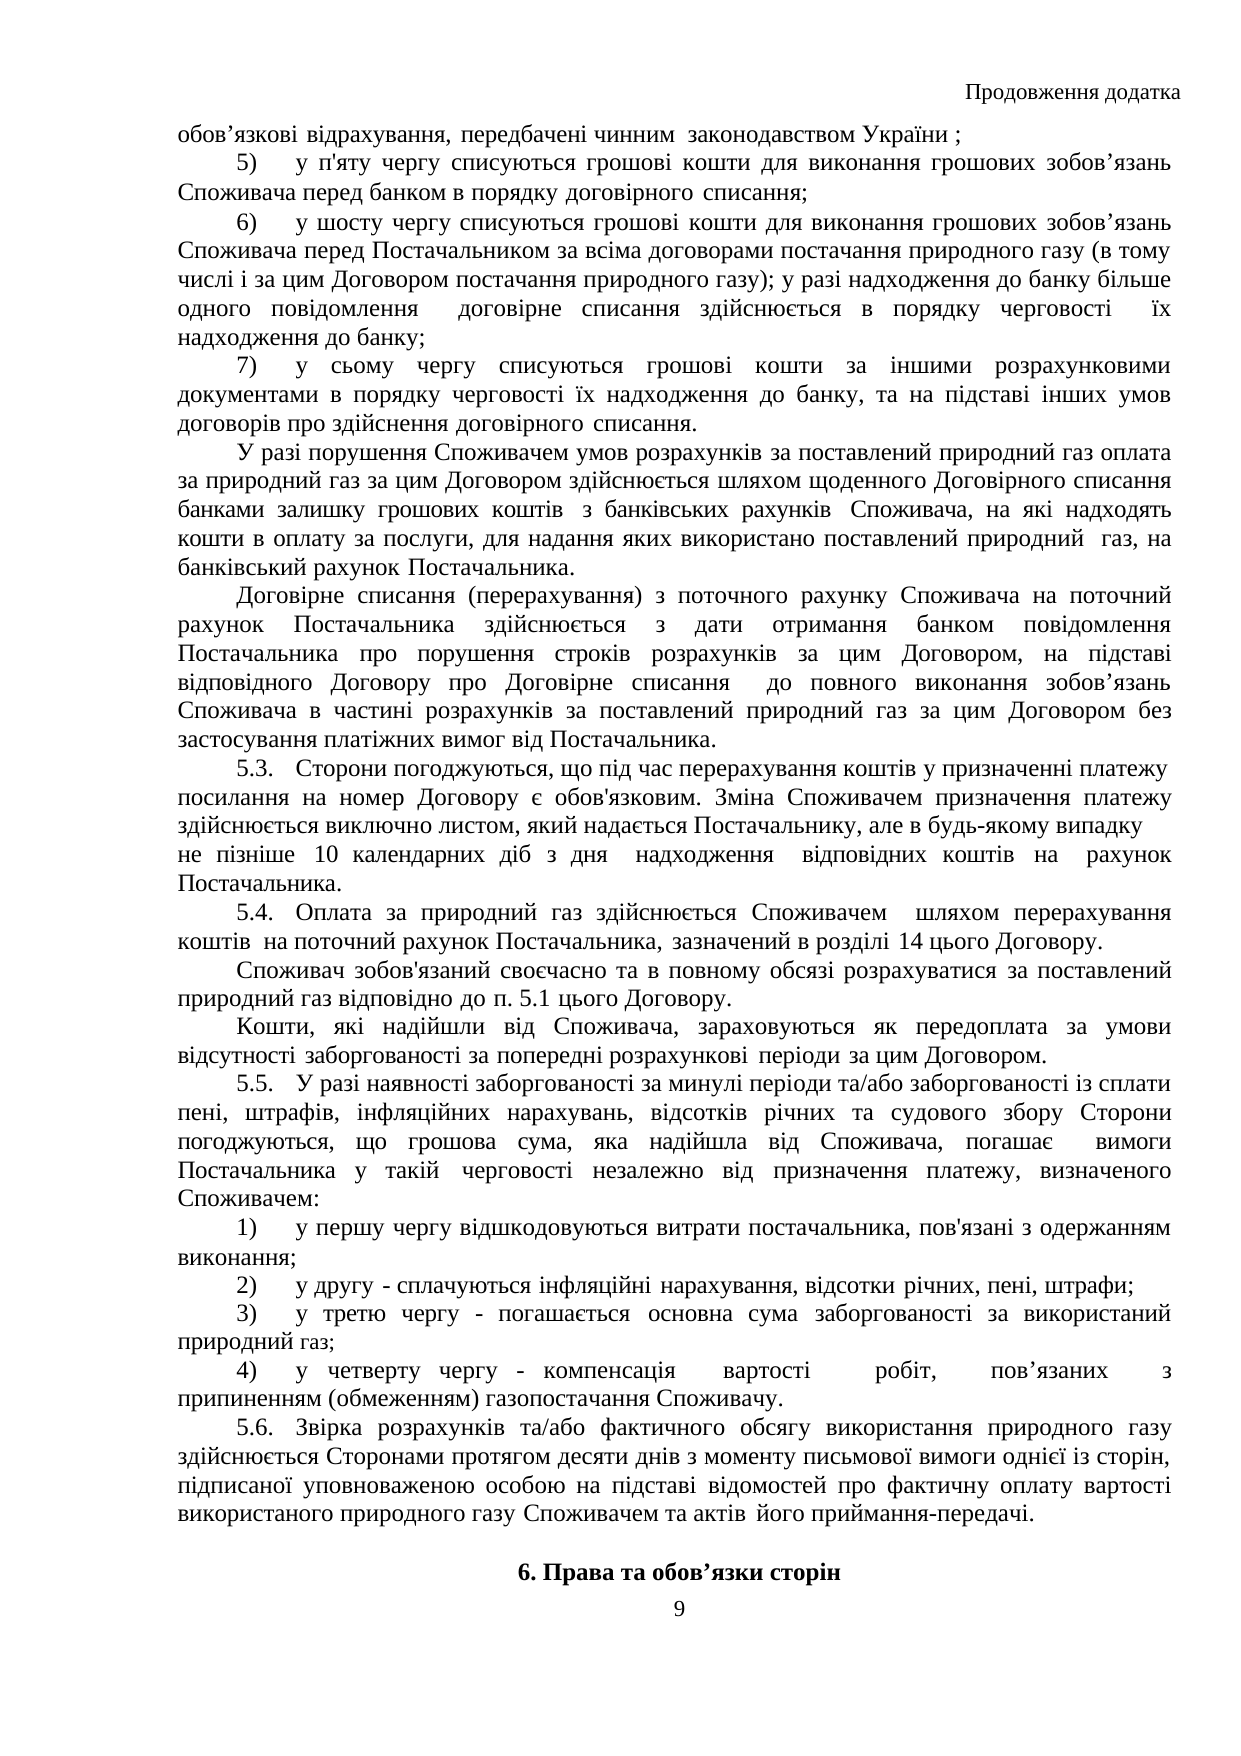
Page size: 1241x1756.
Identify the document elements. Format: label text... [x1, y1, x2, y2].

list У разі наявності заборгованості за минулі періоди та/або заборгованості із сплати пені, штрафів, інфляційних нарахувань, відсотків річних та судового збору Сторони погоджуються, що грошова сума, яка надійшла від Споживача, погашає вимоги Постачальника у такій черговості незалежно від призначення платежу, визначеного Споживачем: [177, 1068, 1172, 1212]
text Кошти, які надійшли від Споживача, зараховуються як передоплата за умови відсутності заборгованості за попередні розрахункові періоди за цим Договором. [177, 1012, 1172, 1068]
list Оплата за природний газ здійснюється Споживачем шляхом перерахування коштів на поточний рахунок Постачальника, зазначений в розділі 14 цього Договору. [177, 897, 1172, 955]
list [177, 119, 1172, 147]
text Договірне списання (перерахування) з поточного рахунку Споживача на поточний рахунок Постачальника здійснюється з дати отримання банком повідомлення Постачальника про порушення строків розрахунків за цим Договором, на підставі відповідного Договору про Договірне списання до повного виконання зобов’язань Споживача в частині розрахунків за поставлений природний газ за цим Договором без застосування платіжних вимог від Постачальника. [177, 580, 1172, 753]
text 6. Права та обов’язки сторін [177, 1557, 1181, 1585]
list у шосту чергу списуються грошові кошти для виконання грошових зобов’язань Споживача перед Постачальником за всіма договорами постачання природного газу (в тому числі і за цим Договором постачання природного газу); у разі надходження до банку більше одного повідомлення договірне списання здійснюється в порядку черговості їх надходження до банку; [177, 207, 1172, 350]
list у першу чергу відшкодовуються витрати постачальника, пов'язані з одержанням виконання; [177, 1212, 1172, 1271]
list у четверту чергу - компенсація вартості робіт, пов’язаних з припиненням (обмеженням) газопостачання Споживачу. [177, 1355, 1172, 1412]
list у третю чергу - погашається основна сума заборгованості за використаний природний газ; [177, 1298, 1172, 1355]
text Споживач зобов'язаний своєчасно та в повному обсязі розрахуватися за поставлений природний газ відповідно до п. 5.1 цього Договору. [177, 956, 1172, 1012]
list Звірка розрахунків та/або фактичного обсягу використання природного газу здійснюється Сторонами протягом десяти днів з моменту письмової вимоги однієї із сторін, підписаної уповноваженою особою на підставі відомостей про фактичну оплату вартості використаного природного газу Споживачем та актів його приймання-передачі. [177, 1412, 1172, 1527]
list Сторони погоджуються, що під час перерахування коштів у призначенні платежу [177, 753, 1172, 782]
text У разі порушення Споживачем умов розрахунків за поставлений природний газ оплата за природний газ за цим Договором здійснюється шляхом щоденного Договірного списання банками залишку грошових коштів з банківських рахунків Споживача, на які надходять кошти в оплату за послуги, для надання яких використано поставлений природний газ, на банківський рахунок Постачальника. [177, 437, 1172, 580]
list у п'яту чергу списуються грошові кошти для виконання грошових зобов’язань Споживача перед банком в порядку договірного списання; [177, 147, 1172, 206]
list не пізніше 10 календарних діб з дня надходження відповідних коштів на рахунок Постачальника. [177, 839, 1172, 897]
list посилання на номер Договору є обов'язковим. Зміна Споживачем призначення платежу здійснюється виключно листом, який надається Постачальнику, але в будь-якому випадку [177, 782, 1172, 839]
list у сьому чергу списуються грошові кошти за іншими розрахунковими документами в порядку черговості їх надходження до банку, та на підставі інших умов договорів про здійснення договірного списання. [177, 350, 1172, 437]
list у другу - сплачуються інфляційні нарахування, відсотки річних, пені, штрафи; [177, 1271, 1172, 1298]
